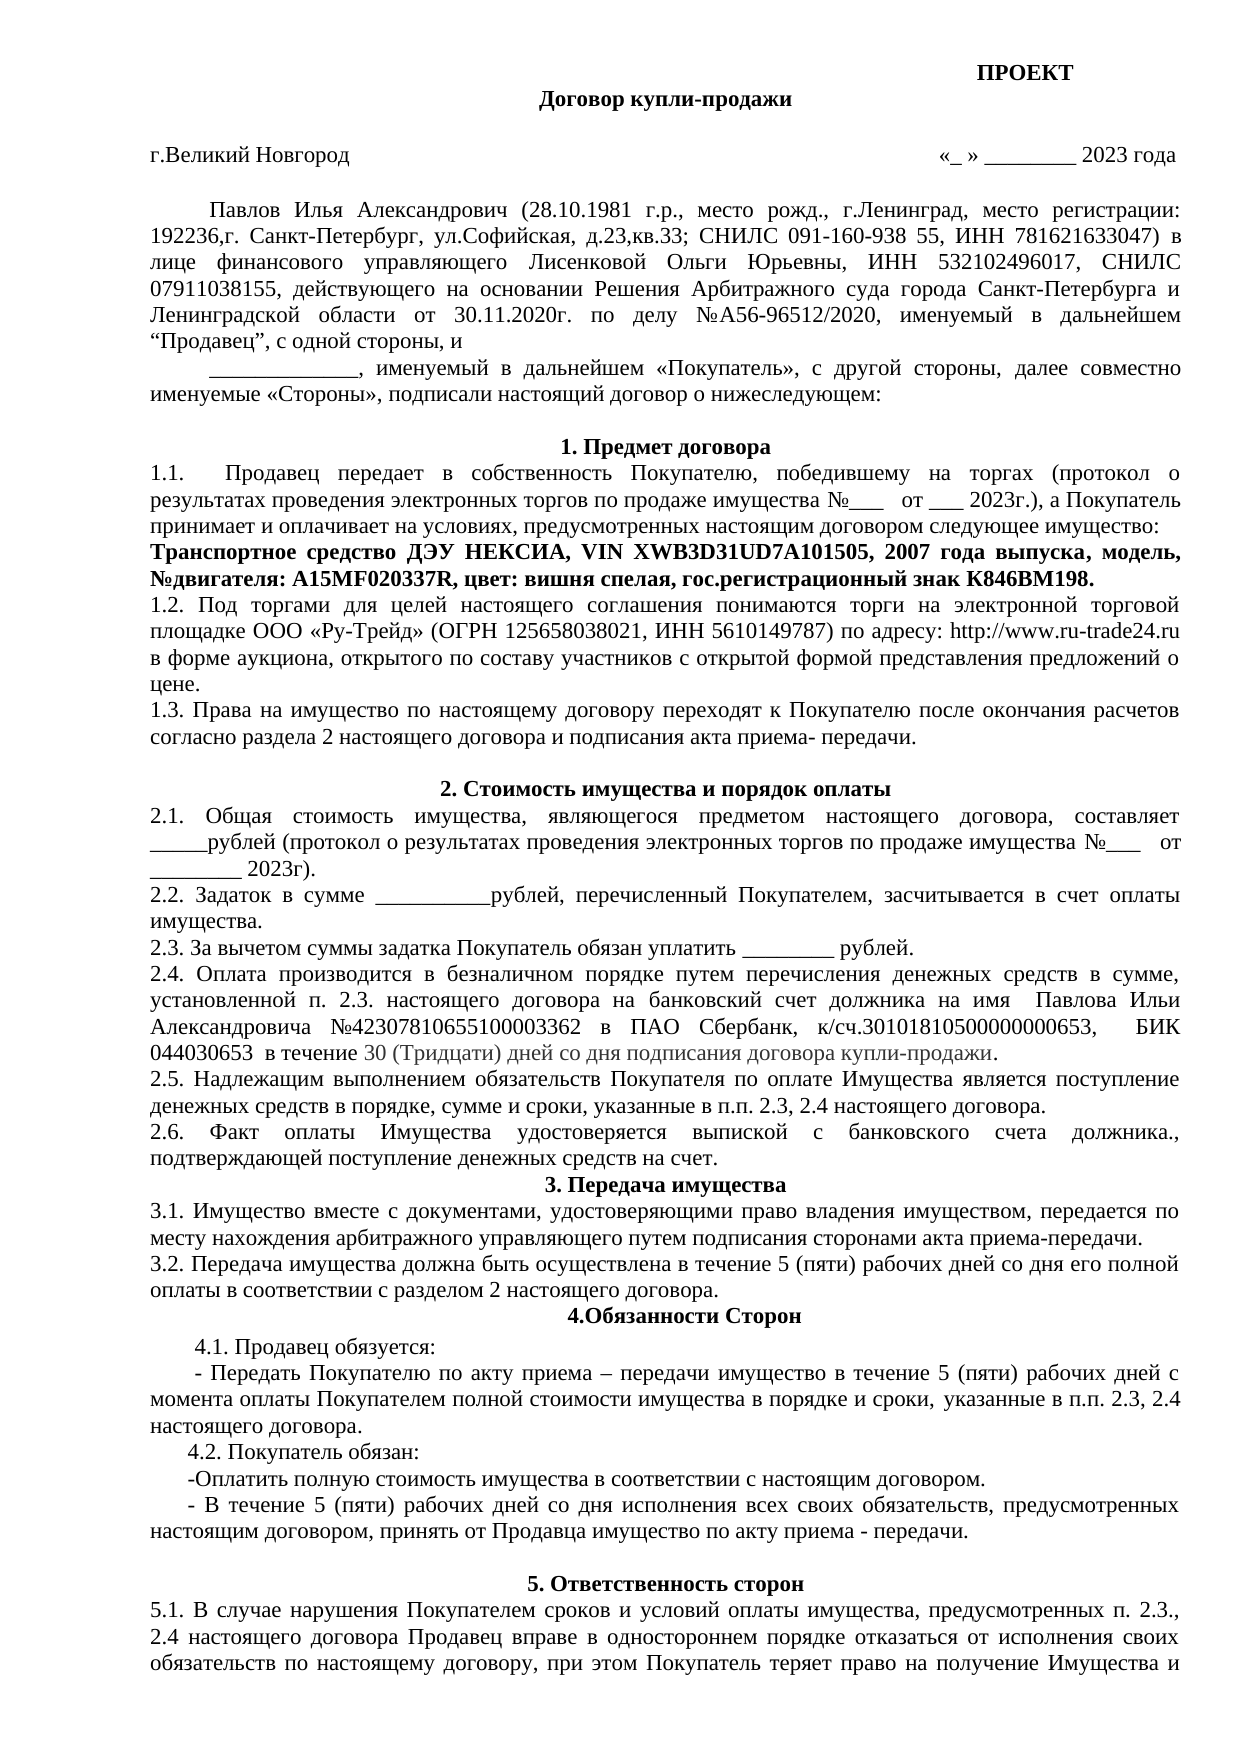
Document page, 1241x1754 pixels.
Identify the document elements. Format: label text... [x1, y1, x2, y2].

title 2. Стоимость имущества и порядок оплаты [150, 776, 1181, 802]
text 3.1. Имущество вместе с документами, удостоверяющими право владения имуществом, передается по месту нахождения арбитражного управляющего путем подписания сторонами акта приема-передачи. [150, 1197, 1181, 1250]
text 4.2. Покупатель обязан: [150, 1438, 1181, 1464]
text - В течение 5 (пяти) рабочих дней со дня исполнения всех своих обязательств, предусмотренных настоящим договором, принять от Продавца имущество по акту приема - передачи. [150, 1491, 1181, 1544]
text 2.4. Оплата производится в безналичном порядке путем перечисления денежных средств в сумме, установленной п. 2.3. настоящего договора на банковский счет должника на имя Павлова Ильи Александровича №42307810655100003362 в ПАО Сбербанк, к/сч.30101810500000000653, БИК 044030653 в течение 30 (Тридцати) дней со дня подписания договора купли-продажи. [150, 960, 1181, 1065]
title 2.6. Факт оплаты Имущества удостоверяется выпиской с банковского счета должника., подтверждающей поступление денежных средств на счет. [150, 1118, 1181, 1171]
title г.Великий Новгород «_ » ________ 2023 года [150, 141, 1181, 167]
title 2.5. Надлежащим выполнением обязательств Покупателя по оплате Имущества является поступление денежных средств в порядке, сумме и сроки, указанные в п.п. 2.3, 2.4 настоящего договора. [150, 1065, 1181, 1118]
title 2.3. За вычетом суммы задатка Покупатель обязан уплатить ________ рублей. [150, 934, 1181, 960]
text 1.3. Права на имущество по настоящему договору переходят к Покупателю после окончания расчетов согласно раздела 2 настоящего договора и подписания акта приема- передачи. [150, 696, 1181, 749]
text -Оплатить полную стоимость имущества в соответствии с настоящим договором. [150, 1464, 1181, 1491]
title ПРОЕКТ [150, 59, 1181, 86]
title 3. Передача имущества [150, 1171, 1181, 1197]
title Договор купли-продажи [150, 86, 1181, 112]
text _____________, именуемый в дальнейшем «Покупатель», с другой стороны, далее совместно именуемые «Стороны», подписали настоящий договор о нижеследующем: [150, 354, 1182, 407]
title 3.2. Передача имущества должна быть осуществлена в течение 5 (пяти) рабочих дней со дня его полной оплаты в соответствии с разделом 2 настоящего договора. [150, 1250, 1181, 1303]
title 1.2. Под торгами для целей настоящего соглашения понимаются торги на электронной торговой площадке ООО «Ру-Трейд» (ОГРН 125658038021, ИНН 5610149787) по адресу: http://www.ru-trade24.ru в форме аукциона, открытого по составу участников c открытой формой представления предложений о цене. [150, 591, 1181, 696]
list 4.Обязанности Сторон [187, 1303, 1181, 1329]
title Транспортное средство ДЭУ НЕКСИА, VIN XWB3D31UD7A101505, 2007 года выпуска, модель, №двигателя: А15МF020337R, цвет: вишня спелая, гос.регистрационный знак К846ВМ198. [150, 538, 1181, 591]
title Продавец передает в собственность Покупателю, победившему на торгах (протокол о результатах проведения электронных торгов по продаже имущества №___ от ___ 2023г.), а Покупатель принимает и оплачивает на условиях, предусмотренных настоящим договором следующее имущество: [150, 459, 1181, 538]
title 2.2. Задаток в сумме __________рублей, перечисленный Покупателем, засчитывается в счет оплаты имущества. [150, 881, 1181, 934]
text 4.1. Продавец обязуется: [150, 1333, 1181, 1359]
title 5. Ответственность сторон [150, 1570, 1181, 1596]
text - Передать Покупателю по акту приема – передачи имущество в течение 5 (пяти) рабочих дней с момента оплаты Покупателем полной стоимости имущества в порядке и сроки, указанные в п.п. 2.3, 2.4 настоящего договора. [150, 1359, 1181, 1438]
text 2.1. Общая стоимость имущества, являющегося предметом настоящего договора, составляет _____рублей (протокол о результатах проведения электронных торгов по продаже имущества №___ от ________ 2023г). [150, 802, 1181, 881]
title 1. Предмет договора [150, 433, 1181, 459]
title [150, 1596, 1181, 1675]
text Павлов Илья Александрович (28.10.1981 г.р., место рожд., г.Ленинград, место регистрации: 192236,г. Санкт-Петербург, ул.Софийская, д.23,кв.33; СНИЛС 091-160-938 55, ИНН 781621633047) в лице финансового управляющего Лисенковой Ольги Юрьевны, ИНН 532102496017, СНИЛС 07911038155, действующего на основании Решения Арбитражного суда города Санкт-Петербурга и Ленинградской области от 30.11.2020г. по делу №А56-96512/2020, именуемый в дальнейшем “Продавец”, с одной стороны, и [150, 196, 1182, 354]
